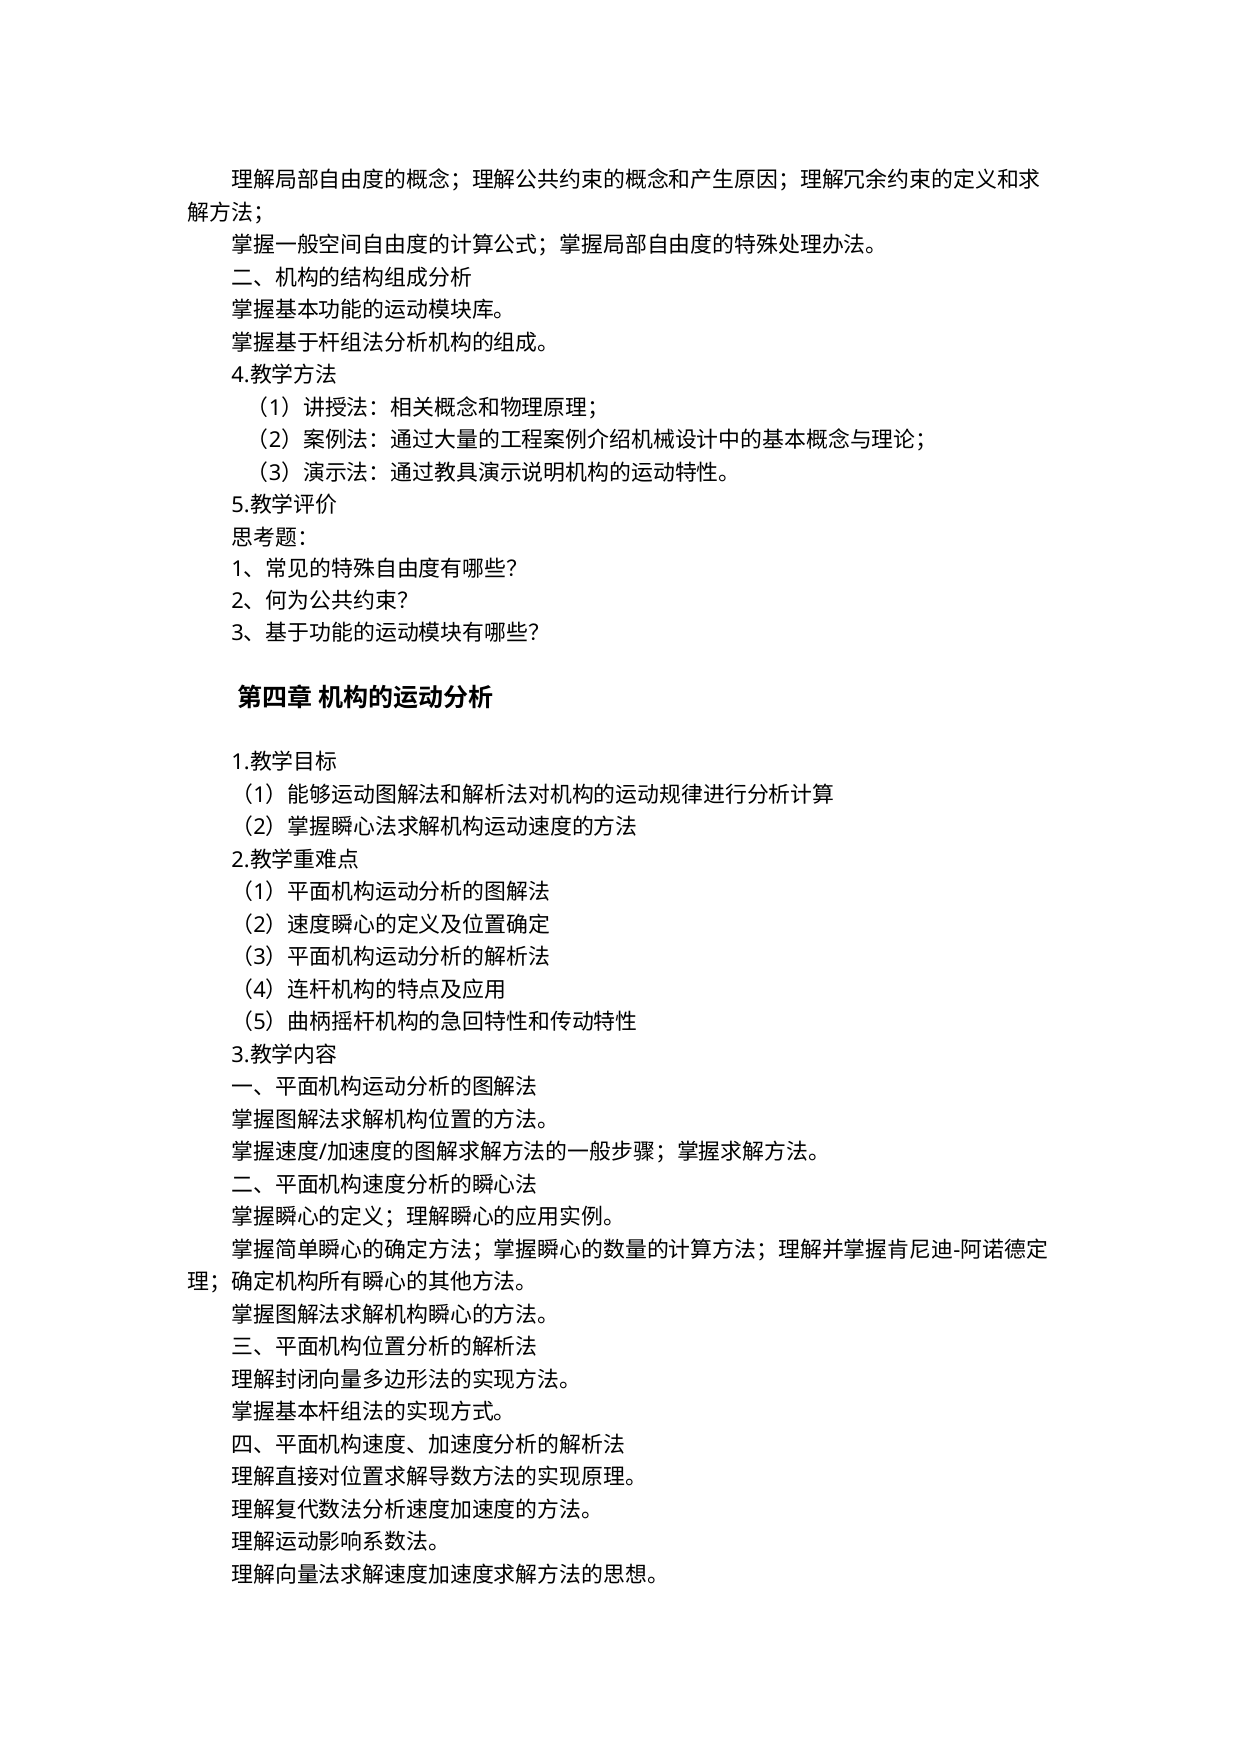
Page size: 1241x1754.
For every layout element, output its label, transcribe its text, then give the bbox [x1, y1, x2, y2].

text 思考题： [187, 519, 1053, 551]
text 掌握图解法求解机构瞬心的方法。 [187, 1296, 1053, 1329]
text 理解复代数法分析速度加速度的方法。 [187, 1491, 1053, 1524]
text 5.教学评价 [187, 487, 1053, 519]
text 2.教学重难点 [187, 841, 1053, 874]
text 2、何为公共约束？ [187, 583, 1053, 615]
text 4.教学方法 [187, 357, 1053, 389]
text 四、平面机构速度、加速度分析的解析法 [187, 1426, 1053, 1459]
text 掌握一般空间自由度的计算公式；掌握局部自由度的特殊处理办法。 [187, 227, 1053, 259]
text 1、常见的特殊自由度有哪些？ [187, 551, 1053, 583]
text 二、机构的结构组成分析 [187, 259, 1053, 292]
list 讲授法：相关概念和物理原理； [187, 389, 1053, 422]
text （4）连杆机构的特点及应用 [187, 971, 1053, 1004]
text （5）曲柄摇杆机构的急回特性和传动特性 [187, 1004, 1053, 1036]
text 理解局部自由度的概念；理解公共约束的概念和产生原因；理解冗余约束的定义和求解方法； [187, 162, 1053, 227]
text 掌握瞬心的定义；理解瞬心的应用实例。 [187, 1199, 1053, 1231]
list 演示法：通过教具演示说明机构的运动特性。 [187, 454, 1053, 487]
list 案例法：通过大量的工程案例介绍机械设计中的基本概念与理论； [187, 422, 1053, 454]
text 掌握图解法求解机构位置的方法。 [187, 1101, 1053, 1134]
text 理解封闭向量多边形法的实现方法。 [187, 1361, 1053, 1394]
text 掌握基本杆组法的实现方式。 [187, 1394, 1053, 1426]
text 掌握基于杆组法分析机构的组成。 [187, 324, 1053, 357]
text 掌握简单瞬心的确定方法；掌握瞬心的数量的计算方法；理解并掌握肯尼迪-阿诺德定理；确定机构所有瞬心的其他方法。 [187, 1231, 1053, 1296]
text 第四章 机构的运动分析 [187, 663, 1053, 728]
text 理解运动影响系数法。 [187, 1524, 1053, 1556]
text （1）能够运动图解法和解析法对机构的运动规律进行分析计算 [187, 776, 1053, 809]
text 理解直接对位置求解导数方法的实现原理。 [187, 1459, 1053, 1491]
text 理解向量法求解速度加速度求解方法的思想。 [187, 1556, 1053, 1589]
text （2）掌握瞬心法求解机构运动速度的方法 [187, 809, 1053, 841]
text （1）平面机构运动分析的图解法 [187, 874, 1053, 906]
text 掌握速度/加速度的图解求解方法的一般步骤；掌握求解方法。 [187, 1134, 1053, 1166]
text 3、基于功能的运动模块有哪些？ [187, 615, 1053, 646]
text 二、平面机构速度分析的瞬心法 [187, 1166, 1053, 1199]
text 1.教学目标 [187, 744, 1053, 776]
text 掌握基本功能的运动模块库。 [187, 292, 1053, 324]
text （3）平面机构运动分析的解析法 [187, 939, 1053, 971]
text 3.教学内容 [187, 1036, 1053, 1069]
text 一、平面机构运动分析的图解法 [187, 1069, 1053, 1101]
text （2）速度瞬心的定义及位置确定 [187, 906, 1053, 939]
text 三、平面机构位置分析的解析法 [187, 1329, 1053, 1361]
